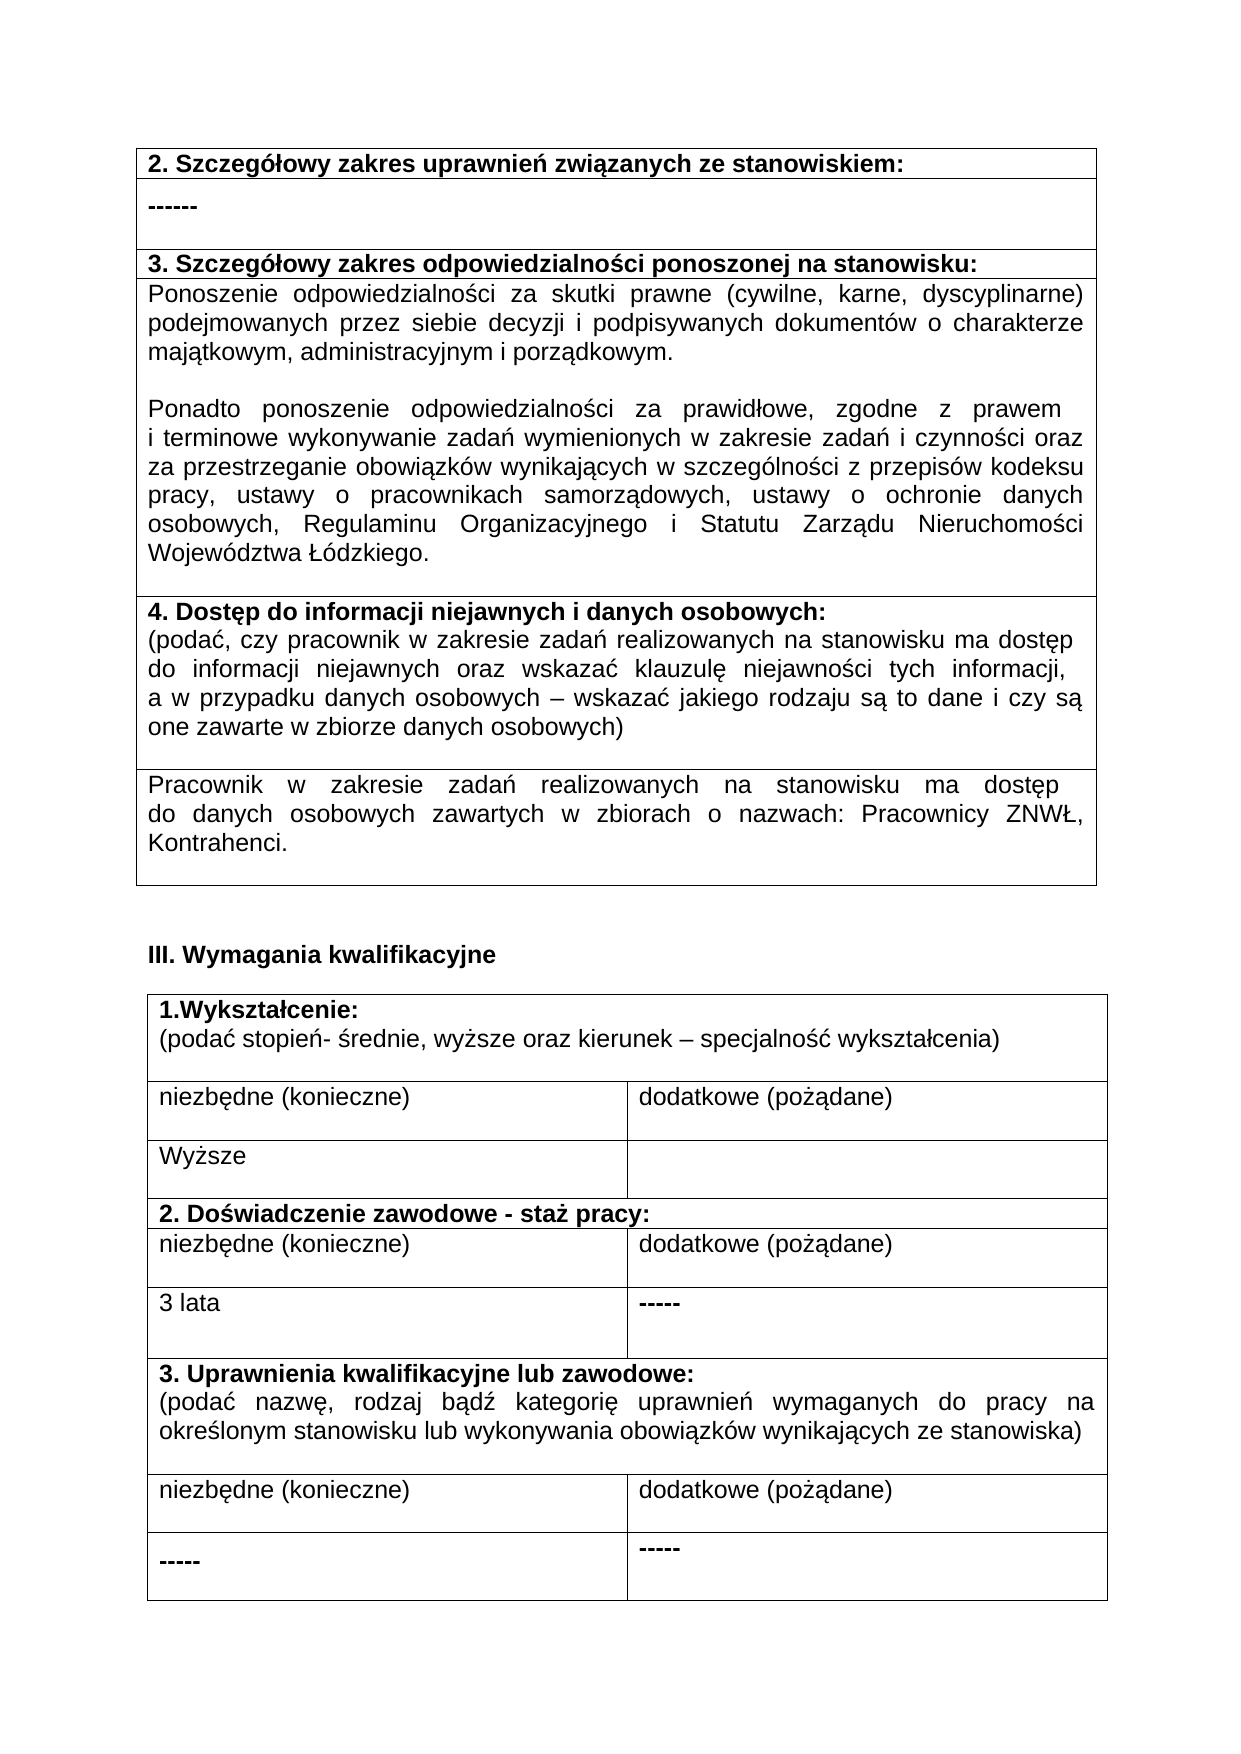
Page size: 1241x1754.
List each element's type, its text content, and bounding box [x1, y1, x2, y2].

table_cell 3. Szczegółowy zakres odpowiedzialności ponoszonej na stanowisku: [137, 250, 1096, 278]
text III. Wymagania kwalifikacyjne [148, 940, 1093, 969]
table_cell niezbędne (konieczne) [148, 1229, 627, 1287]
table_cell 2. Szczegółowy zakres uprawnień związanych ze stanowiskiem: [137, 149, 1096, 177]
table_cell dodatkowe (pożądane) [628, 1229, 1107, 1287]
table_header 1.Wykształcenie: (podać stopień- średnie, wyższe oraz kierunek – specjalność wykształcenia) [148, 995, 1107, 1081]
table_cell dodatkowe (pożądane) [628, 1475, 1107, 1532]
table_cell Ponoszenie odpowiedzialności za skutki prawne (cywilne, karne, dyscyplinarne) podejmowanych przez siebie decyzji i podpisywanych dokumentów o charakterze majątkowym, administracyjnym i porządkowym. Ponadto ponoszenie odpowiedzialności za prawidłowe, zgodne z prawem i terminowe wykonywanie zadań wymienionych w zakresie zadań i czynności oraz za przestrzeganie obowiązków wynikających w szczególności z przepisów kodeksu pracy, ustawy o pracownikach samorządowych, ustawy o ochronie danych osobowych, Regulaminu Organizacyjnego i Statutu Zarządu Nieruchomości Województwa Łódzkiego. [137, 279, 1096, 596]
table_cell ----- [628, 1533, 1107, 1599]
table_cell 3 lata [148, 1288, 627, 1358]
table_cell ----- [628, 1288, 1107, 1358]
table_cell ----- [148, 1533, 627, 1599]
table_cell dodatkowe (pożądane) [628, 1082, 1107, 1140]
table_cell 4. Dostęp do informacji niejawnych i danych osobowych: (podać, czy pracownik w zakresie zadań realizowanych na stanowisku ma dostęp do informacji niejawnych oraz wskazać klauzulę niejawności tych informacji, a w przypadku danych osobowych – wskazać jakiego rodzaju są to dane i czy są one zawarte w zbiorze danych osobowych) [137, 597, 1096, 769]
table_cell niezbędne (konieczne) [148, 1475, 627, 1532]
table_cell [628, 1141, 1107, 1198]
table_cell 2. Doświadczenie zawodowe - staż pracy: [148, 1199, 1107, 1228]
table_cell Pracownik w zakresie zadań realizowanych na stanowisku ma dostęp do danych osobowych zawartych w zbiorach o nazwach: Pracownicy ZNWŁ, Kontrahenci. [137, 770, 1096, 885]
table_cell Wyższe [148, 1141, 627, 1198]
table_cell 3. Uprawnienia kwalifikacyjne lub zawodowe: (podać nazwę, rodzaj bądź kategorię uprawnień wymaganych do pracy na określonym stanowisku lub wykonywania obowiązków wynikających ze stanowiska) [148, 1359, 1107, 1474]
table_cell ------ [137, 179, 1096, 248]
table_cell niezbędne (konieczne) [148, 1082, 627, 1140]
